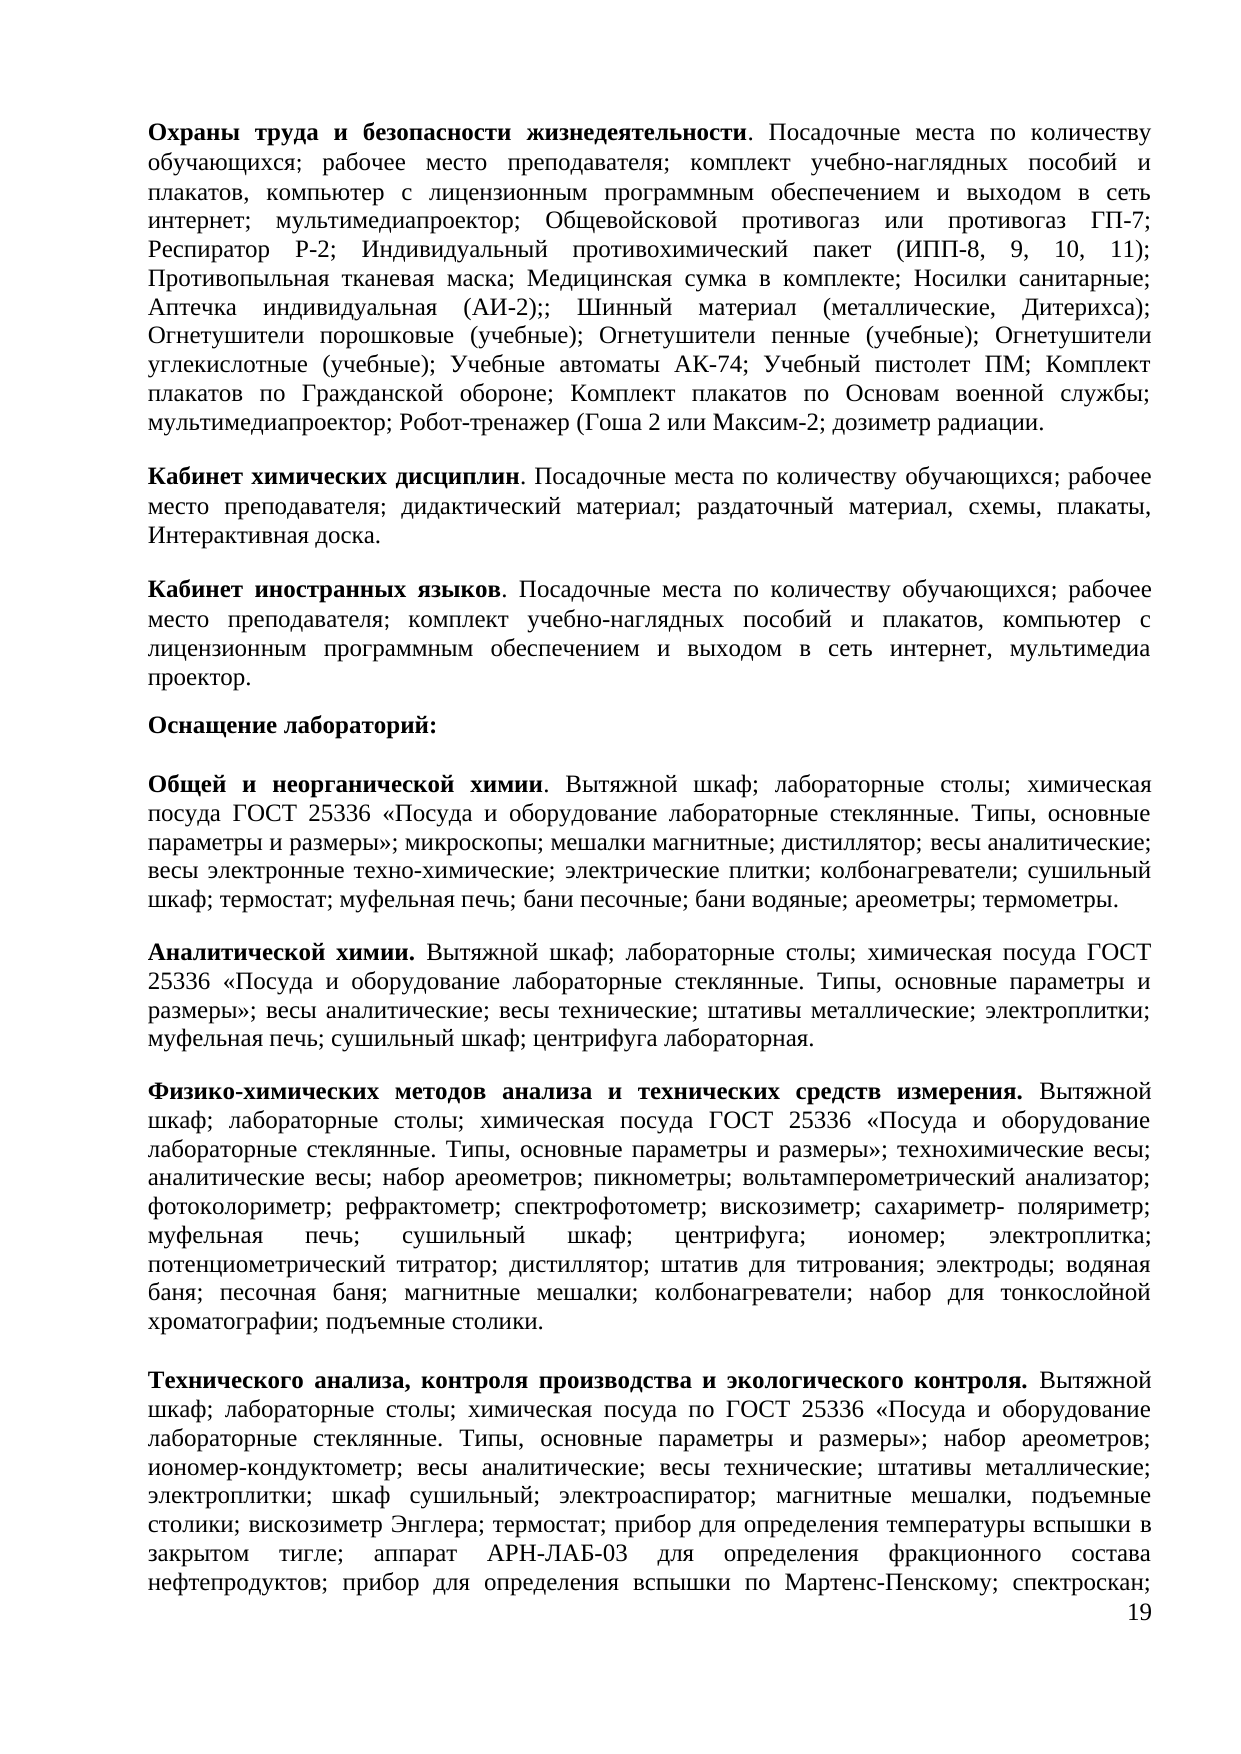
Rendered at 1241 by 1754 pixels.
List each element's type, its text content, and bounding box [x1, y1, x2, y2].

text Кабинет химических дисциплин. Посадочные места по количеству обучающихся; рабочее место преподавателя; дидактический материал; раздаточный материал, схемы, плакаты, Интерактивная доска. [148, 461, 1152, 549]
text Охраны труда и безопасности жизнедеятельности. Посадочные места по количеству обучающихся; рабочее место преподавателя; комплект учебно-наглядных пособий и плакатов, компьютер с лицензионным программным обеспечением и выходом в сеть интернет; мультимедиапроектор; Общевойсковой противогаз или противогаз ГП-7; Респиратор Р-2; Индивидуальный противохимический пакет (ИПП-8, 9, 10, 11); Противопыльная тканевая маска; Медицинская сумка в комплекте; Носилки санитарные; Аптечка индивидуальная (АИ-2);; Шинный материал (металлические, Дитерихса); Огнетушители порошковые (учебные); Огнетушители пенные (учебные); Огнетушители углекислотные (учебные); Учебные автоматы АК-74; Учебный пистолет ПМ; Комплект плакатов по Гражданской обороне; Комплект плакатов по Основам военной службы; мультимедиапроектор; Робот-тренажер (Гоша 2 или Максим-2; дозиметр радиации. [148, 117, 1152, 436]
subtitle Оснащение лабораторий: [148, 710, 1152, 739]
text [148, 1366, 1152, 1596]
text Кабинет иностранных языков. Посадочные места по количеству обучающихся; рабочее место преподавателя; комплект учебно-наглядных пособий и плакатов, компьютер с лицензионным программным обеспечением и выходом в сеть интернет, мультимедиа проектор. [148, 574, 1152, 690]
text Физико-химических методов анализа и технических средств измерения. Вытяжной шкаф; лабораторные столы; химическая посуда ГОСТ 25336 «Посуда и оборудование лабораторные стеклянные. Типы, основные параметры и размеры»; технохимические весы; аналитические весы; набор ареометров; пикнометры; вольтамперометрический анализатор; фотоколориметр; рефрактометр; спектрофотометр; вискозиметр; сахариметр- поляриметр; муфельная печь; сушильный шкаф; центрифуга; иономер; электроплитка; потенциометрический титратор; дистиллятор; штатив для титрования; электроды; водяная баня; песочная баня; магнитные мешалки; колбонагреватели; набор для тонкослойной хроматографии; подъемные столики. [148, 1076, 1152, 1335]
text Общей и неорганической химии. Вытяжной шкаф; лабораторные столы; химическая посуда ГОСТ 25336 «Посуда и оборудование лабораторные стеклянные. Типы, основные параметры и размеры»; микроскопы; мешалки магнитные; дистиллятор; весы аналитические; весы электронные техно-химические; электрические плитки; колбонагреватели; сушильный шкаф; термостат; муфельная печь; бани песочные; бани водяные; ареометры; термометры. [148, 769, 1152, 913]
text Аналитической химии. Вытяжной шкаф; лабораторные столы; химическая посуда ГОСТ 25336 «Посуда и оборудование лабораторные стеклянные. Типы, основные параметры и размеры»; весы аналитические; весы технические; штативы металлические; электроплитки; муфельная печь; сушильный шкаф; центрифуга лабораторная. [148, 937, 1152, 1052]
